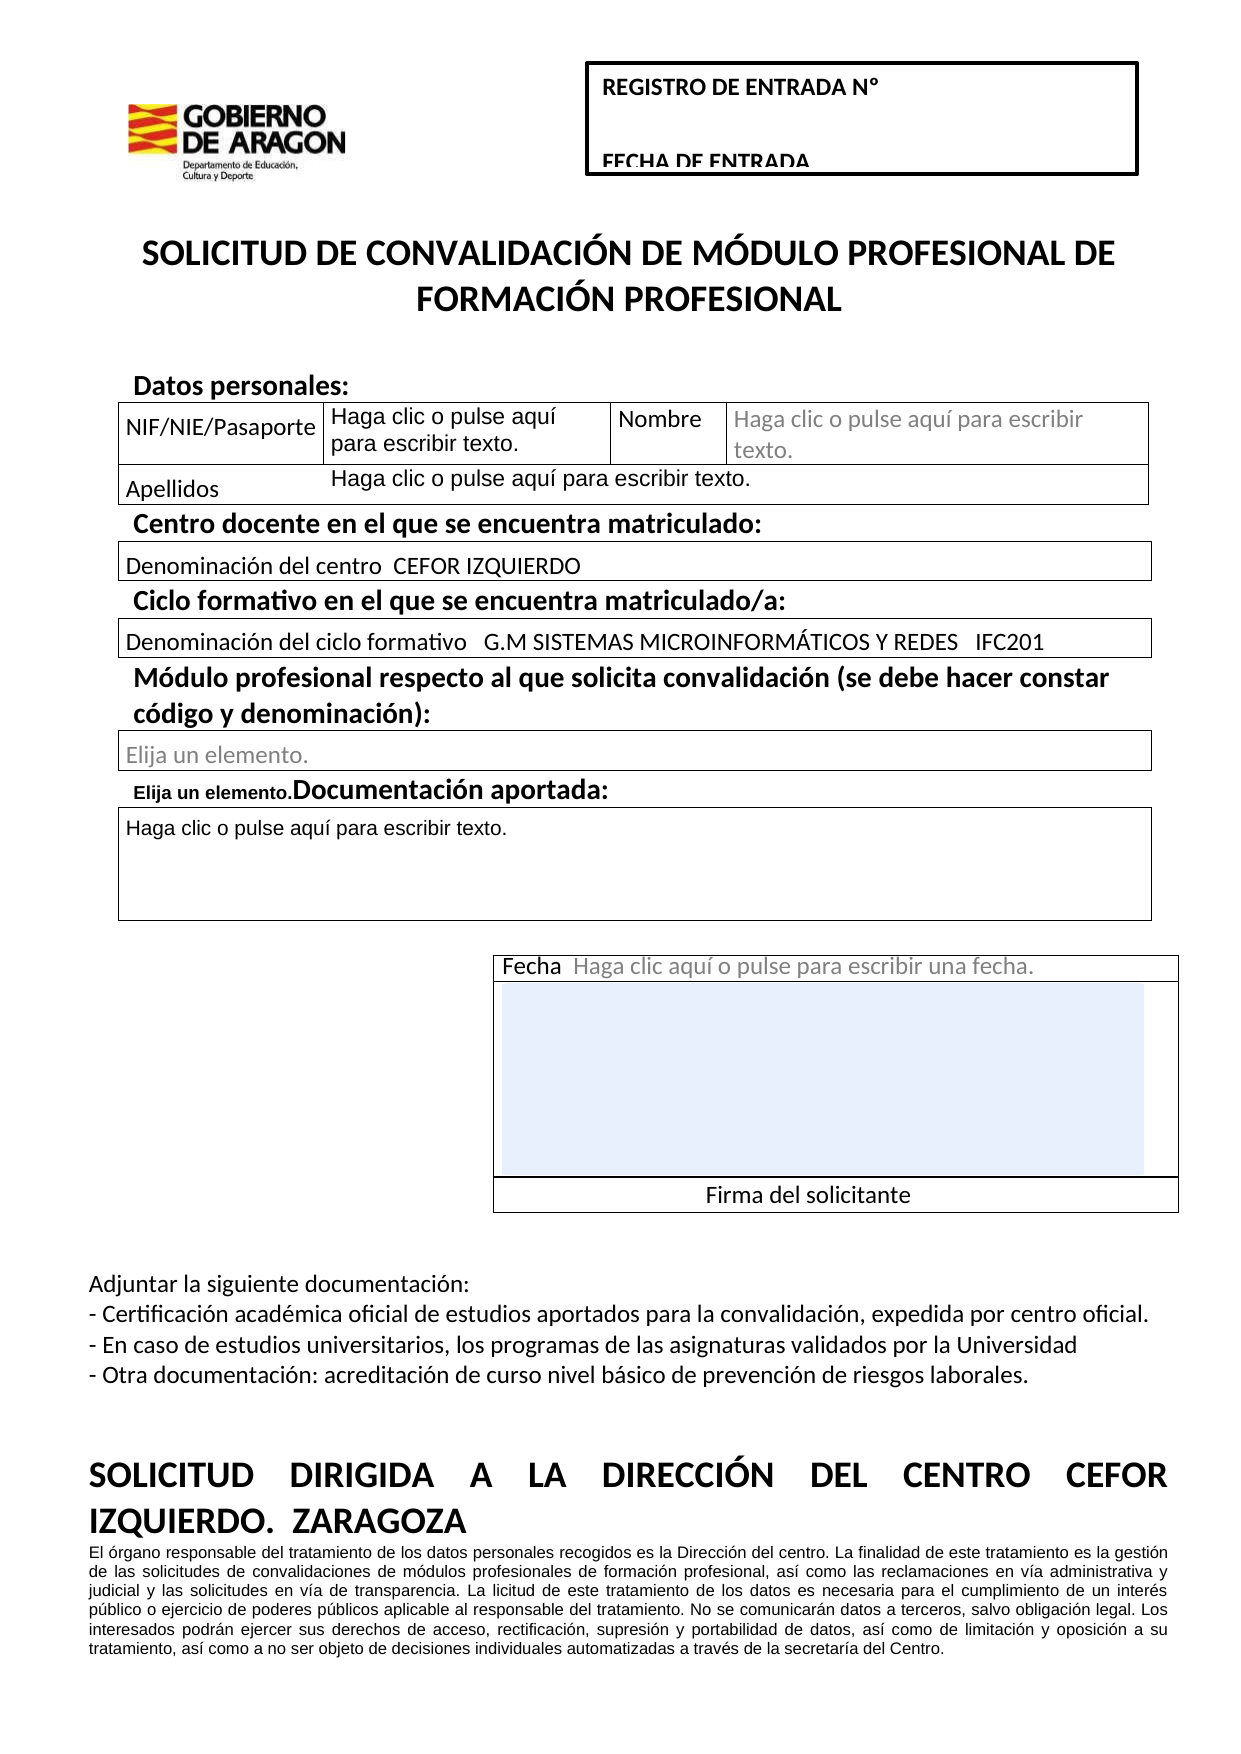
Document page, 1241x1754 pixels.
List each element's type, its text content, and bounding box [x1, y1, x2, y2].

picture [502, 983, 1145, 1175]
text Fecha [494, 956, 1178, 981]
text Firma del solicitante [494, 1178, 1178, 1212]
table_header Denominación del ciclo formativo G.M SISTEMAS MICROINFORMÁTICOS Y REDES IFC201 [119, 619, 1151, 657]
picture [128, 104, 346, 182]
table_header [727, 403, 1148, 464]
text Documentación aportada: [133, 771, 1169, 807]
text - En caso de estudios universitarios, los programas de las asignaturas validados por la Universidad [89, 1329, 1169, 1359]
table_header [324, 403, 610, 464]
text El órgano responsable del tratamiento de los datos personales recogidos es la Dirección del centro. La finalidad de este tratamiento es la gestión de las solicitudes de convalidaciones de módulos profesionales de formación profesional, así como las reclamaciones en vía administrativa y judicial y las solicitudes en vía de transparencia. La licitud de este tratamiento de los datos es necesaria para el cumplimiento de un interés público o ejercicio de poderes públicos aplicable al responsable del tratamiento. No se comunicarán datos a terceros, salvo obligación legal. Los interesados podrán ejercer sus derechos de acceso, rectificación, supresión y portabilidad de datos, así como de limitación y oposición a su tratamiento, así como a no ser objeto de decisiones individuales automatizadas a través de la secretaría del Centro. [89, 1543, 1169, 1658]
table_header Nombre [611, 403, 726, 464]
text Adjuntar la siguiente documentación: [89, 1268, 1169, 1298]
text Módulo profesional respecto al que solicita convalidación (se debe hacer constar código y denominación): [133, 659, 1169, 730]
text SOLICITUD DE CONVALIDACIÓN DE MÓDULO PROFESIONAL DE FORMACIÓN PROFESIONAL [89, 229, 1169, 321]
table_header Denominación del centro CEFOR IZQUIERDO [119, 542, 1151, 580]
table_cell [323, 465, 1148, 503]
text Ciclo formativo en el que se encuentra matriculado/a: [133, 582, 1169, 618]
text Datos personales: [133, 367, 1169, 402]
text - Certificación académica oficial de estudios aportados para la convalidación, expedida por centro oficial. [89, 1298, 1169, 1329]
text Centro docente en el que se encuentra matriculado: [133, 506, 1169, 541]
table_header NIF/NIE/Pasaporte [119, 403, 323, 464]
text - Otra documentación: acreditación de curso nivel básico de prevención de riesgos laborales. [89, 1359, 1169, 1390]
table_cell Apellidos [119, 465, 323, 503]
text SOLICITUD DIRIGIDA A LA DIRECCIÓN DEL CENTRO CEFOR IZQUIERDO. ZARAGOZA [89, 1451, 1169, 1543]
